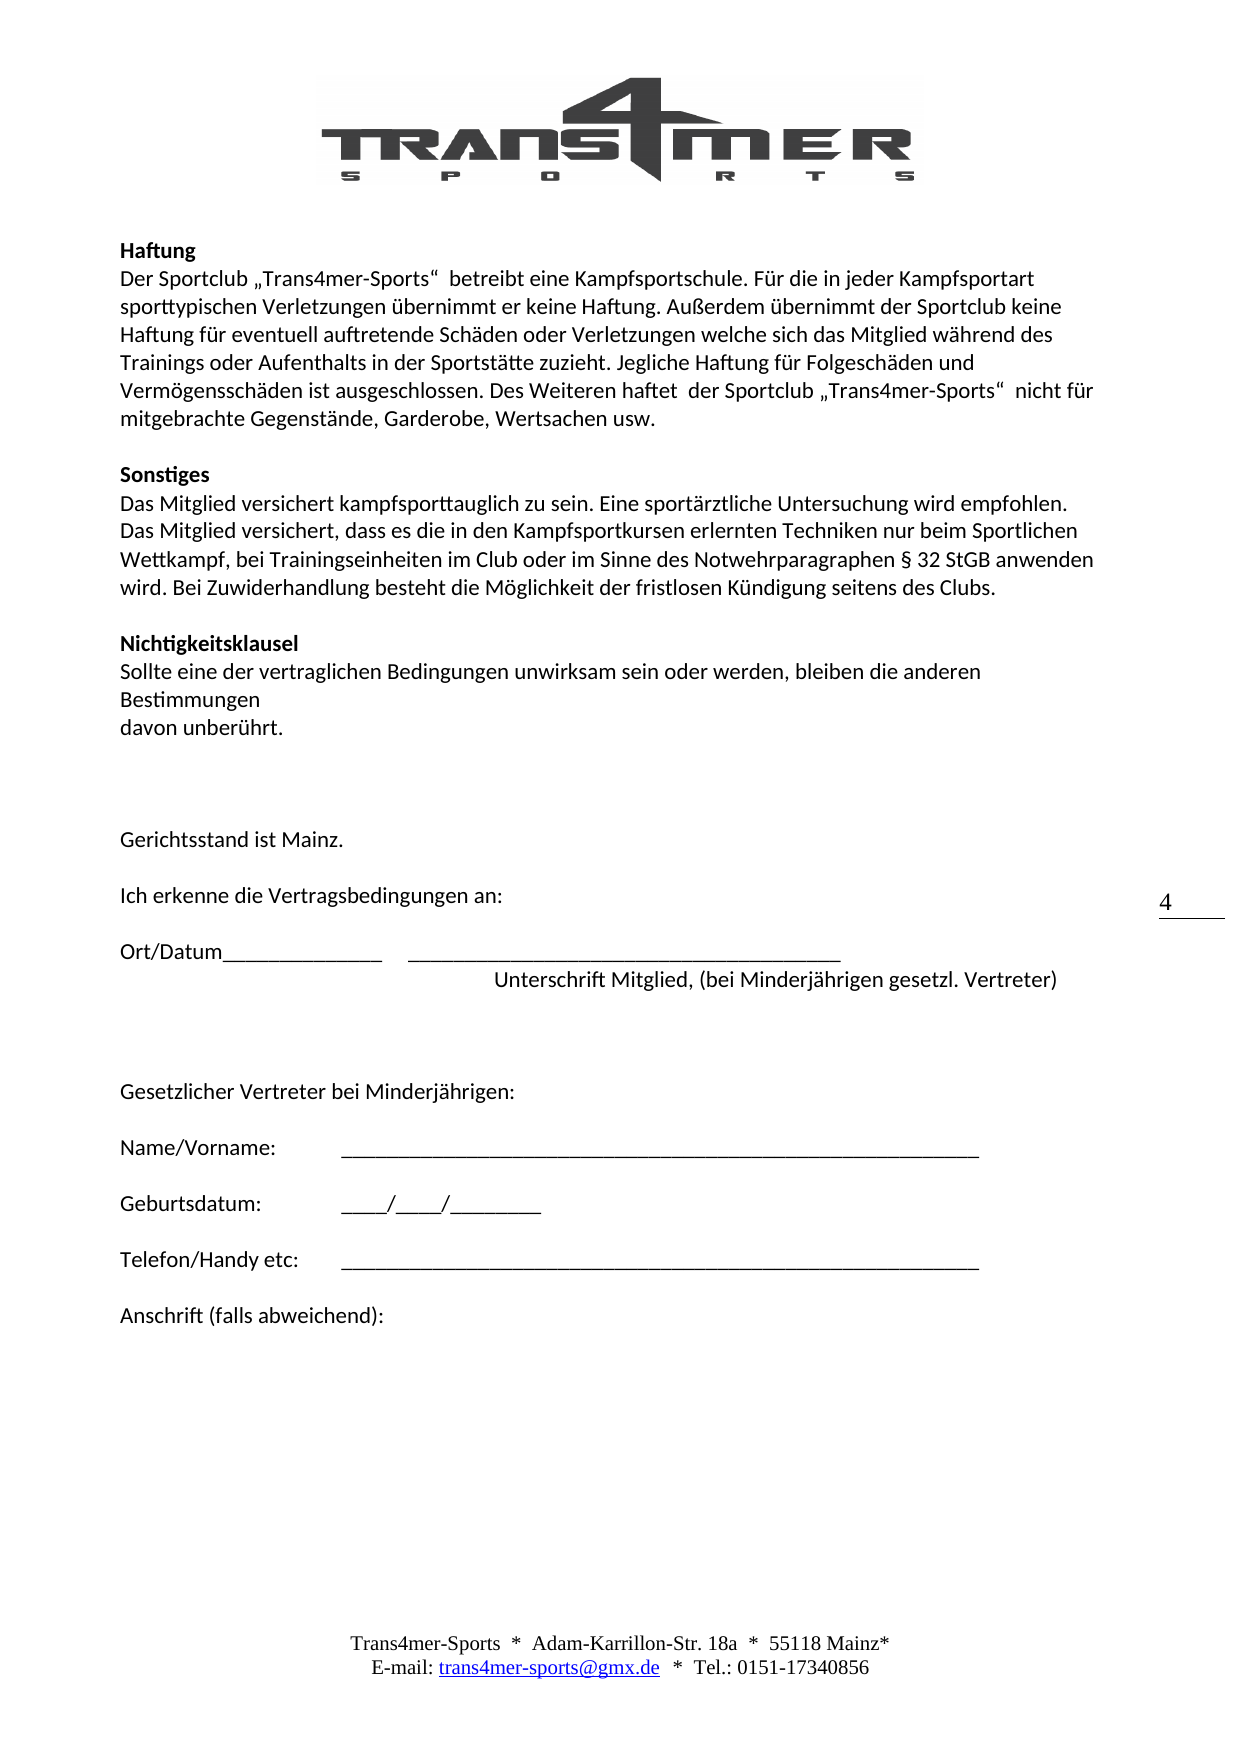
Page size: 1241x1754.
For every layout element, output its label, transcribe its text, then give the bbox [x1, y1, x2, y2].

text Nichtigkeitsklausel [120, 629, 1120, 657]
text Geburtsdatum: ____/____/________ [120, 1189, 1120, 1217]
text Das Mitglied versichert kampfsporttauglich zu sein. Eine sportärztliche Untersuchung wird empfohlen. [120, 489, 1120, 517]
text Sonstiges [120, 461, 1120, 489]
text Ort/Datum______________ ______________________________________ [120, 937, 1120, 965]
text Gerichtsstand ist Mainz. [120, 825, 1120, 853]
text Sollte eine der vertraglichen Bedingungen unwirksam sein oder werden, bleiben die anderen Bestimmungen [120, 657, 1120, 713]
text Der Sportclub „Trans4mer-Sports“ betreibt eine Kampfsportschule. Für die in jeder Kampfsportart sporttypischen Verletzungen übernimmt er keine Haftung. Außerdem übernimmt der Sportclub keine Haftung für eventuell auftretende Schäden oder Verletzungen welche sich das Mitglied während des Trainings oder Aufenthalts in der Sportstätte zuzieht. Jegliche Haftung für Folgeschäden und Vermögensschäden ist ausgeschlossen. Des Weiteren haftet der Sportclub „Trans4mer-Sports“ nicht für mitgebrachte Gegenstände, Garderobe, Wertsachen usw. [120, 264, 1120, 433]
picture [316, 75, 924, 185]
text Anschrift (falls abweichend): [120, 1301, 1120, 1329]
text Unterschrift Mitglied, (bei Minderjährigen gesetzl. Vertreter) [415, 965, 1120, 993]
text Name/Vorname: ________________________________________________________ [120, 1133, 1120, 1161]
text davon unberührt. [120, 713, 1120, 741]
text Gesetzlicher Vertreter bei Minderjährigen: [120, 1077, 1120, 1105]
text Haftung [120, 236, 1120, 264]
text Telefon/Handy etc: ________________________________________________________ [120, 1245, 1120, 1273]
text Ich erkenne die Vertragsbedingungen an: [120, 881, 1120, 909]
text Das Mitglied versichert, dass es die in den Kampfsportkursen erlernten Techniken nur beim Sportlichen Wettkampf, bei Trainingseinheiten im Club oder im Sinne des Notwehrparagraphen § 32 StGB anwenden wird. Bei Zuwiderhandlung besteht die Möglichkeit der fristlosen Kündigung seitens des Clubs. [120, 517, 1120, 601]
